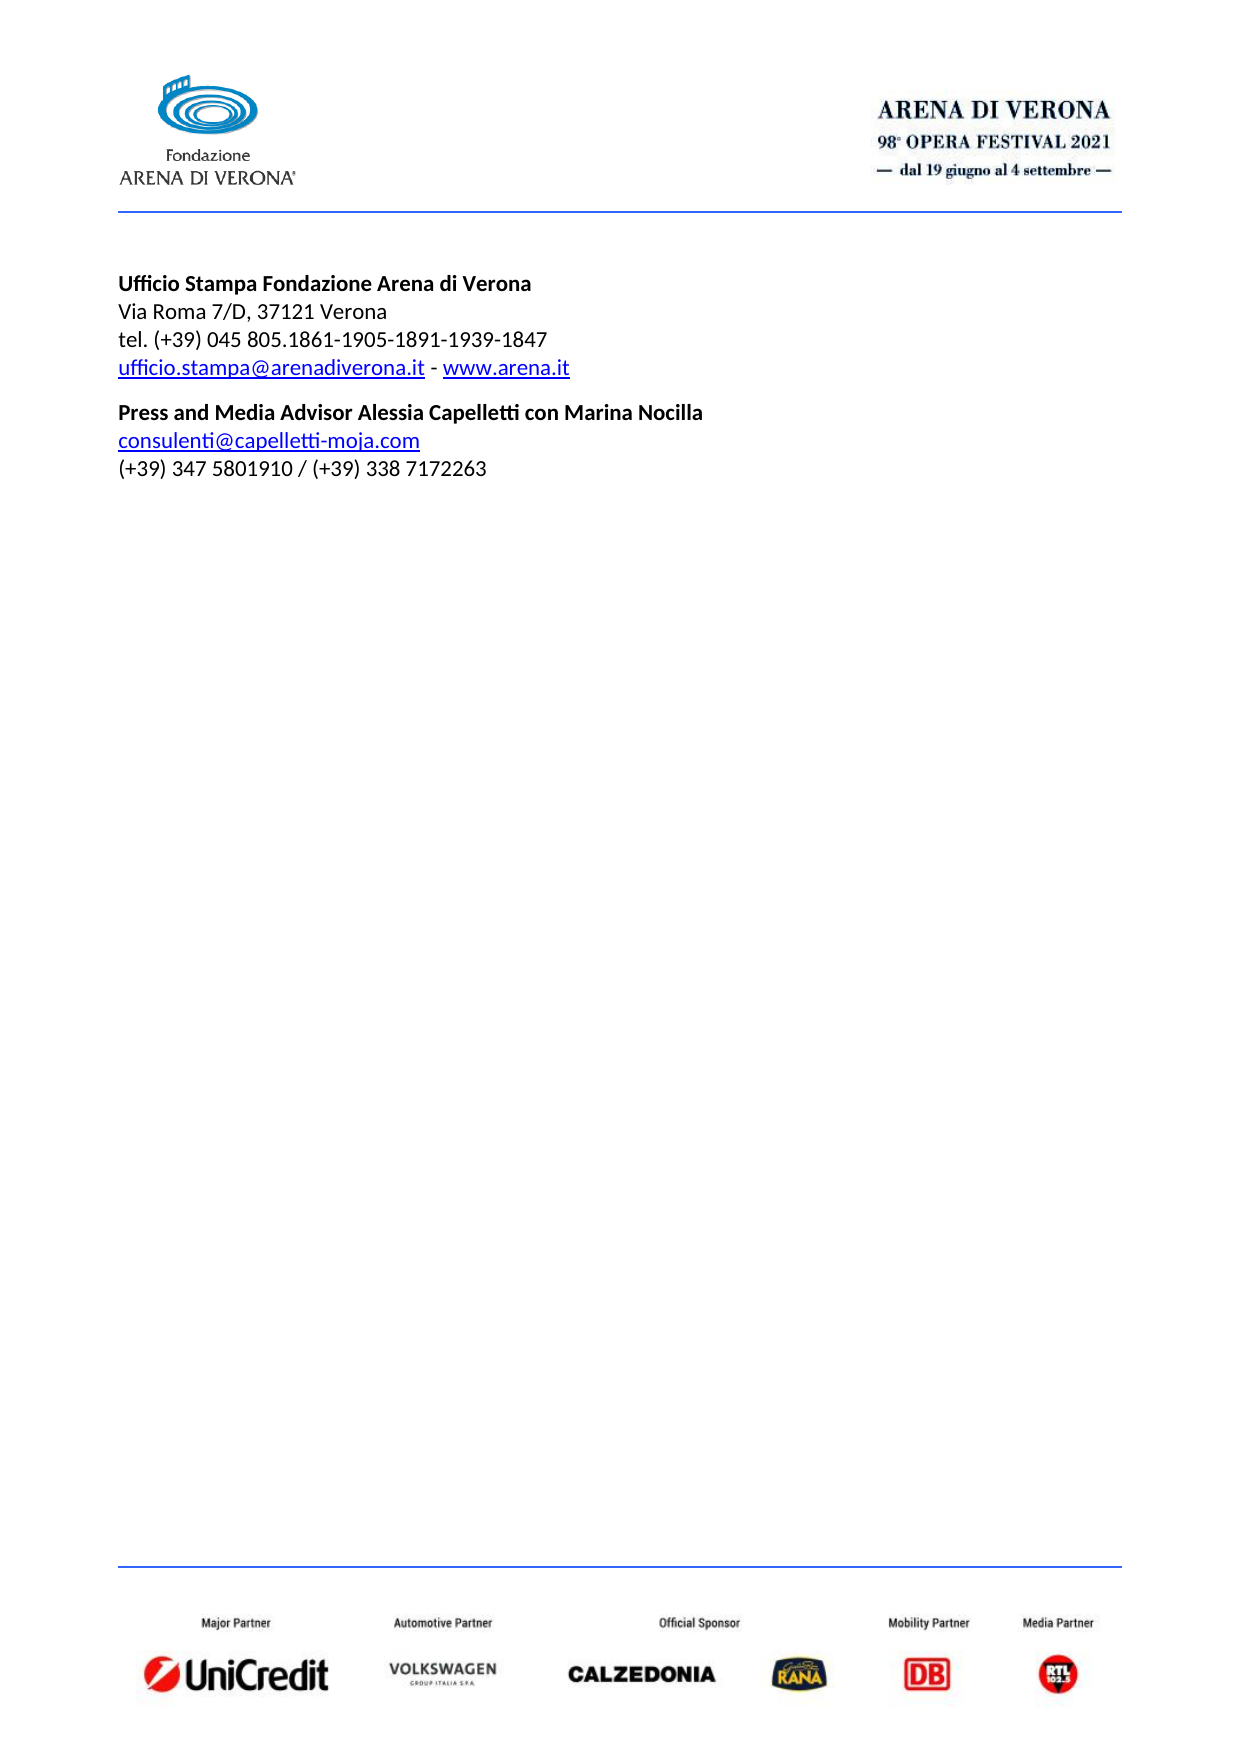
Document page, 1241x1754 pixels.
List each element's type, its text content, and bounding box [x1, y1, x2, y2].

text ufficio.stampa@arenadiverona.it - www.arena.it [118, 353, 1122, 381]
text (+39) 347 5801910 / (+39) 338 7172263 [118, 454, 1122, 482]
text tel. (+39) 045 805.1861-1905-1891-1939-1847 [118, 325, 1122, 353]
text consulenti@capelletti-moja.com [118, 426, 1122, 454]
picture [118, 73, 296, 185]
text Ufficio Stampa Fondazione Arena di Verona [118, 269, 1122, 297]
text Press and Media Advisor Alessia Capelletti con Marina Nocilla [118, 398, 1122, 426]
picture [870, 90, 1122, 185]
text Via Roma 7/D, 37121 Verona [118, 297, 1122, 325]
picture [118, 1578, 1122, 1741]
